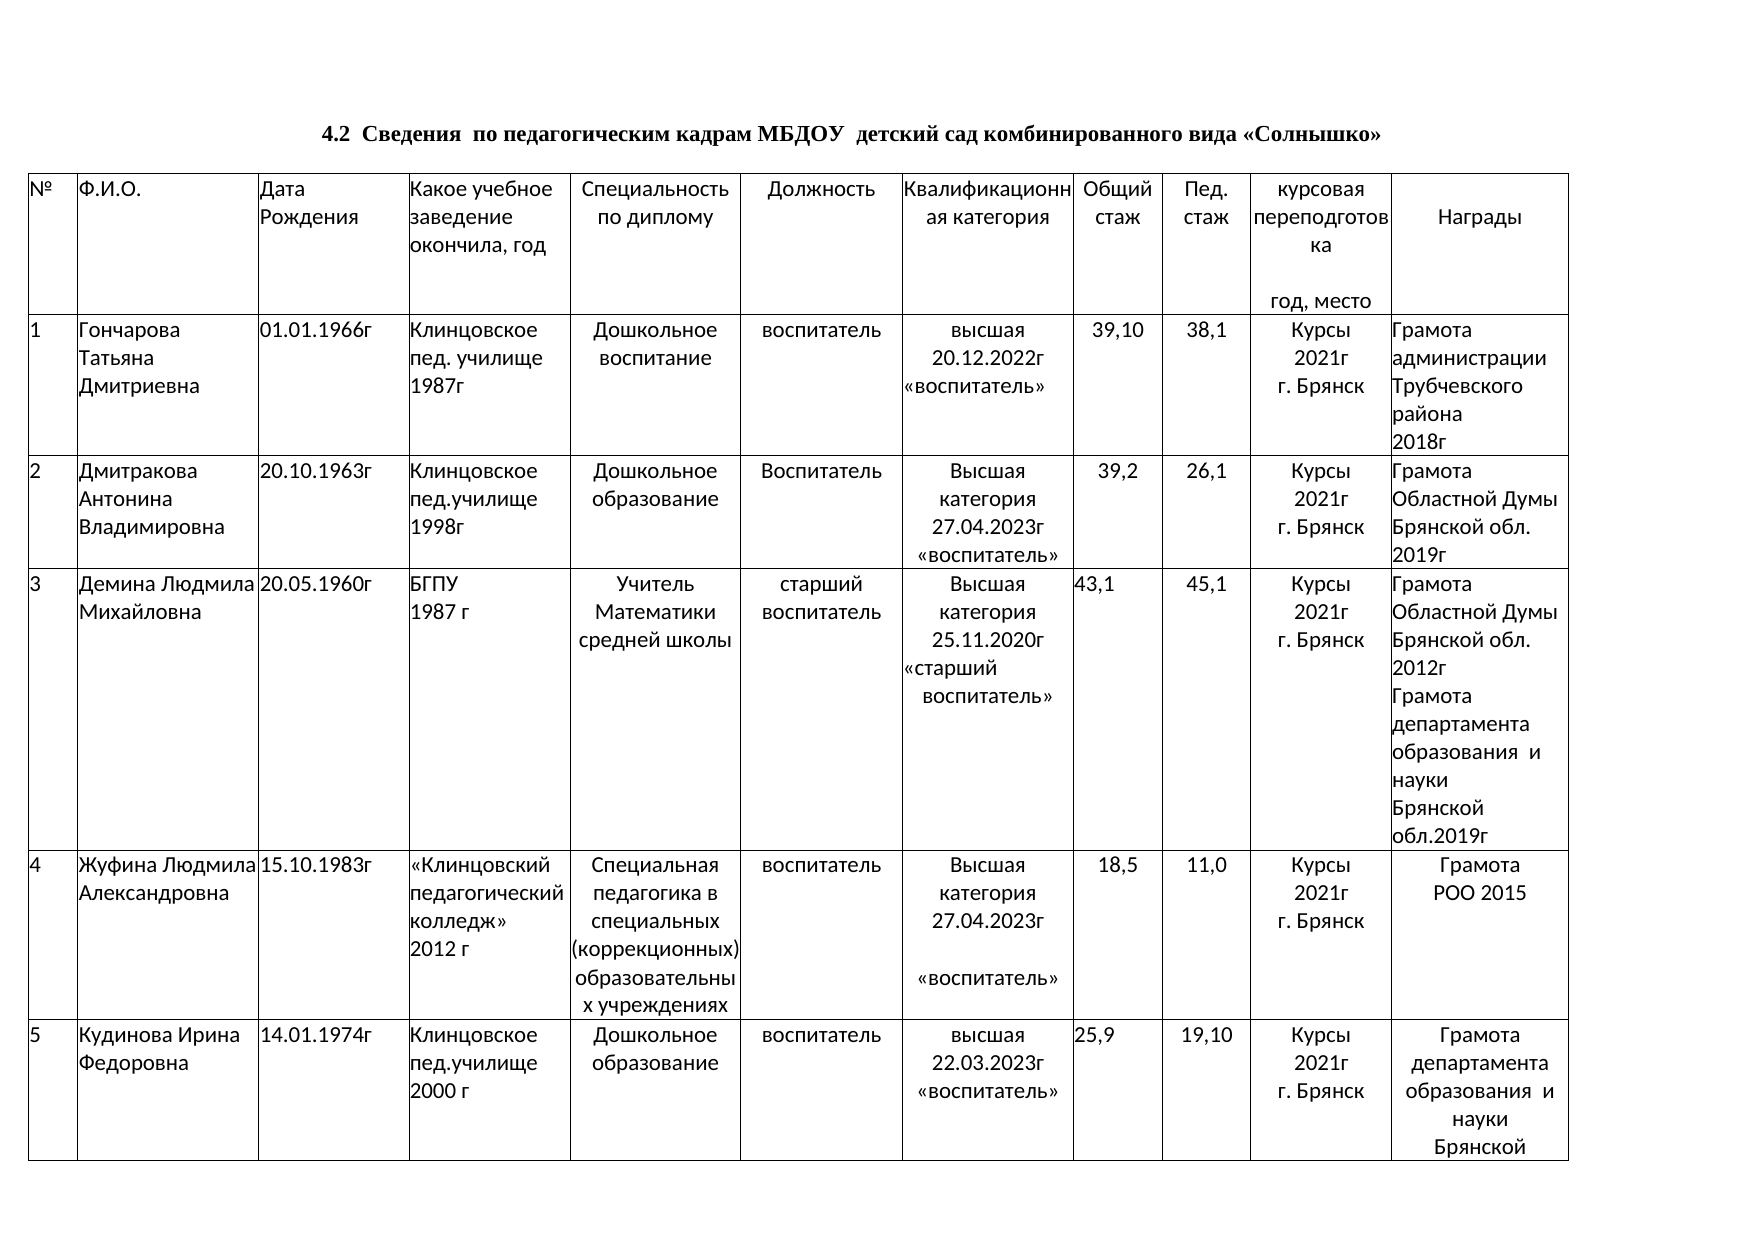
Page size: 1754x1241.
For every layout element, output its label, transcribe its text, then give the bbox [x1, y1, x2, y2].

table_cell Воспитатель [741, 456, 902, 568]
table_header Какое учебное заведение окончила, год [410, 174, 570, 314]
table_cell 43,1 [1074, 569, 1162, 849]
table_cell Клинцовское пед. училище 1987г [410, 315, 570, 455]
table_cell 20.05.1960г [259, 569, 409, 849]
table_cell 45,1 [1163, 569, 1250, 849]
table_cell Жуфина Людмила Александровна [78, 851, 258, 1019]
table_cell воспитатель [741, 315, 902, 455]
table_header № [29, 174, 77, 314]
table_cell Курсы 2021г г. Брянск [1251, 569, 1391, 849]
table_cell воспитатель [741, 1020, 902, 1160]
table_cell Демина Людмила Михайловна [78, 569, 258, 849]
table_cell Гончарова Татьяна Дмитриевна [78, 315, 258, 455]
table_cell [903, 1020, 1073, 1160]
table_header Дата Рождения [259, 174, 409, 314]
text 4.2 Сведения по педагогическим кадрам МБДОУ детский сад комбинированного вида «Солнышко» [29, 120, 1675, 146]
table_cell 3 [29, 569, 77, 849]
table_cell 39,2 [1074, 456, 1162, 568]
table_cell старший воспитатель [741, 569, 902, 849]
table_cell Курсы 2021г г. Брянск [1251, 456, 1391, 568]
table_cell 39,10 [1074, 315, 1162, 455]
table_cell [410, 1020, 570, 1160]
table_cell 20.10.1963г [259, 456, 409, 568]
table_cell Грамота администрации Трубчевского района 2018г [1392, 315, 1568, 455]
table_header Пед. стаж [1163, 174, 1250, 314]
table_cell 25,9 [1074, 1020, 1162, 1160]
table_header Квалификационная категория [903, 174, 1073, 314]
table_cell Высшая категория 27.04.2023г «воспитатель» [903, 851, 1073, 1019]
table_cell 19,10 [1163, 1020, 1250, 1160]
table_header Ф.И.О. [78, 174, 258, 314]
table_cell Грамота РОО 2015 [1392, 851, 1568, 1019]
table_header Награды [1392, 174, 1568, 314]
table_cell 2 [29, 456, 77, 568]
table_cell 5 [29, 1020, 77, 1160]
table_cell Высшая категория 27.04.2023г «воспитатель» [903, 456, 1073, 568]
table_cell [1251, 1020, 1391, 1160]
table_cell «Клинцовский педагогический колледж» 2012 г [410, 851, 570, 1019]
table_header Должность [741, 174, 902, 314]
table_cell 18,5 [1074, 851, 1162, 1019]
table_cell 01.01.1966г [259, 315, 409, 455]
table_cell Грамота Областной Думы Брянской обл. 2012г Грамота департамента образования и науки Брянской обл.2019г [1392, 569, 1568, 849]
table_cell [1392, 1020, 1568, 1160]
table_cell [571, 1020, 740, 1160]
table_cell 11,0 [1163, 851, 1250, 1019]
table_cell 26,1 [1163, 456, 1250, 568]
table_cell 15.10.1983г [259, 851, 409, 1019]
table_cell высшая 20.12.2022г «воспитатель» [903, 315, 1073, 455]
table_cell Грамота Областной Думы Брянской обл. 2019г [1392, 456, 1568, 568]
table_cell 4 [29, 851, 77, 1019]
table_cell Специальная педагогика в специальных (коррекционных) образовательных учреждениях [571, 851, 740, 1019]
table_cell Курсы 2021г г. Брянск [1251, 315, 1391, 455]
table_cell воспитатель [741, 851, 902, 1019]
table_cell Курсы 2021г г. Брянск [1251, 851, 1391, 1019]
table_cell Дошкольное образование [571, 456, 740, 568]
table_cell 38,1 [1163, 315, 1250, 455]
table_cell Дошкольное воспитание [571, 315, 740, 455]
table_cell 14.01.1974г [259, 1020, 409, 1160]
table_cell Клинцовское пед.училище 1998г [410, 456, 570, 568]
table_cell БГПУ 1987 г [410, 569, 570, 849]
table_cell 1 [29, 315, 77, 455]
table_cell Высшая категория 25.11.2020г «старший воспитатель» [903, 569, 1073, 849]
table_cell Дмитракова Антонина Владимировна [78, 456, 258, 568]
table_header Общий стаж [1074, 174, 1162, 314]
table_header Специальность по диплому [571, 174, 740, 314]
table_header курсовая переподготовка год, место [1251, 174, 1391, 314]
table_cell Учитель Математики средней школы [571, 569, 740, 849]
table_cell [78, 1020, 258, 1160]
